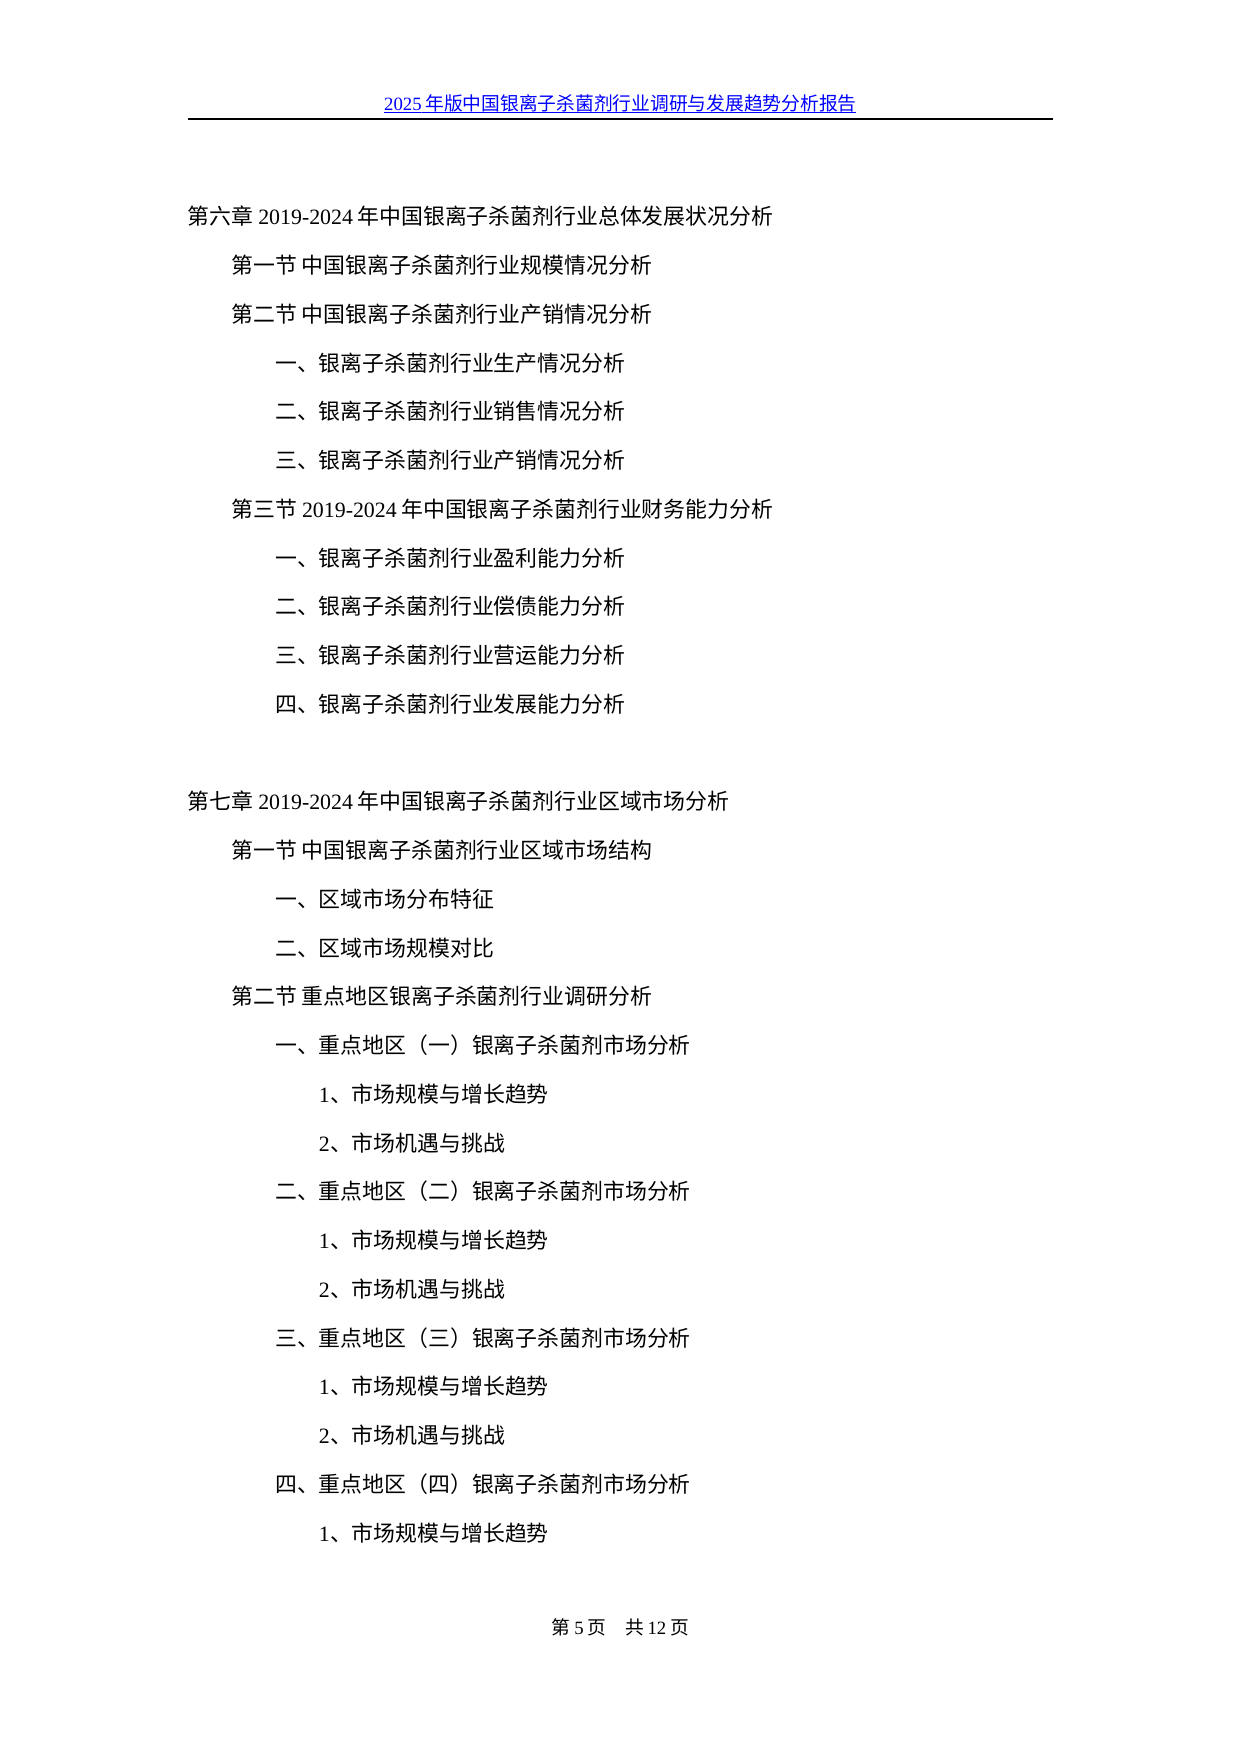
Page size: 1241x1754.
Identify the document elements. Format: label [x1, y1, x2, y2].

text [187, 150, 1053, 1548]
